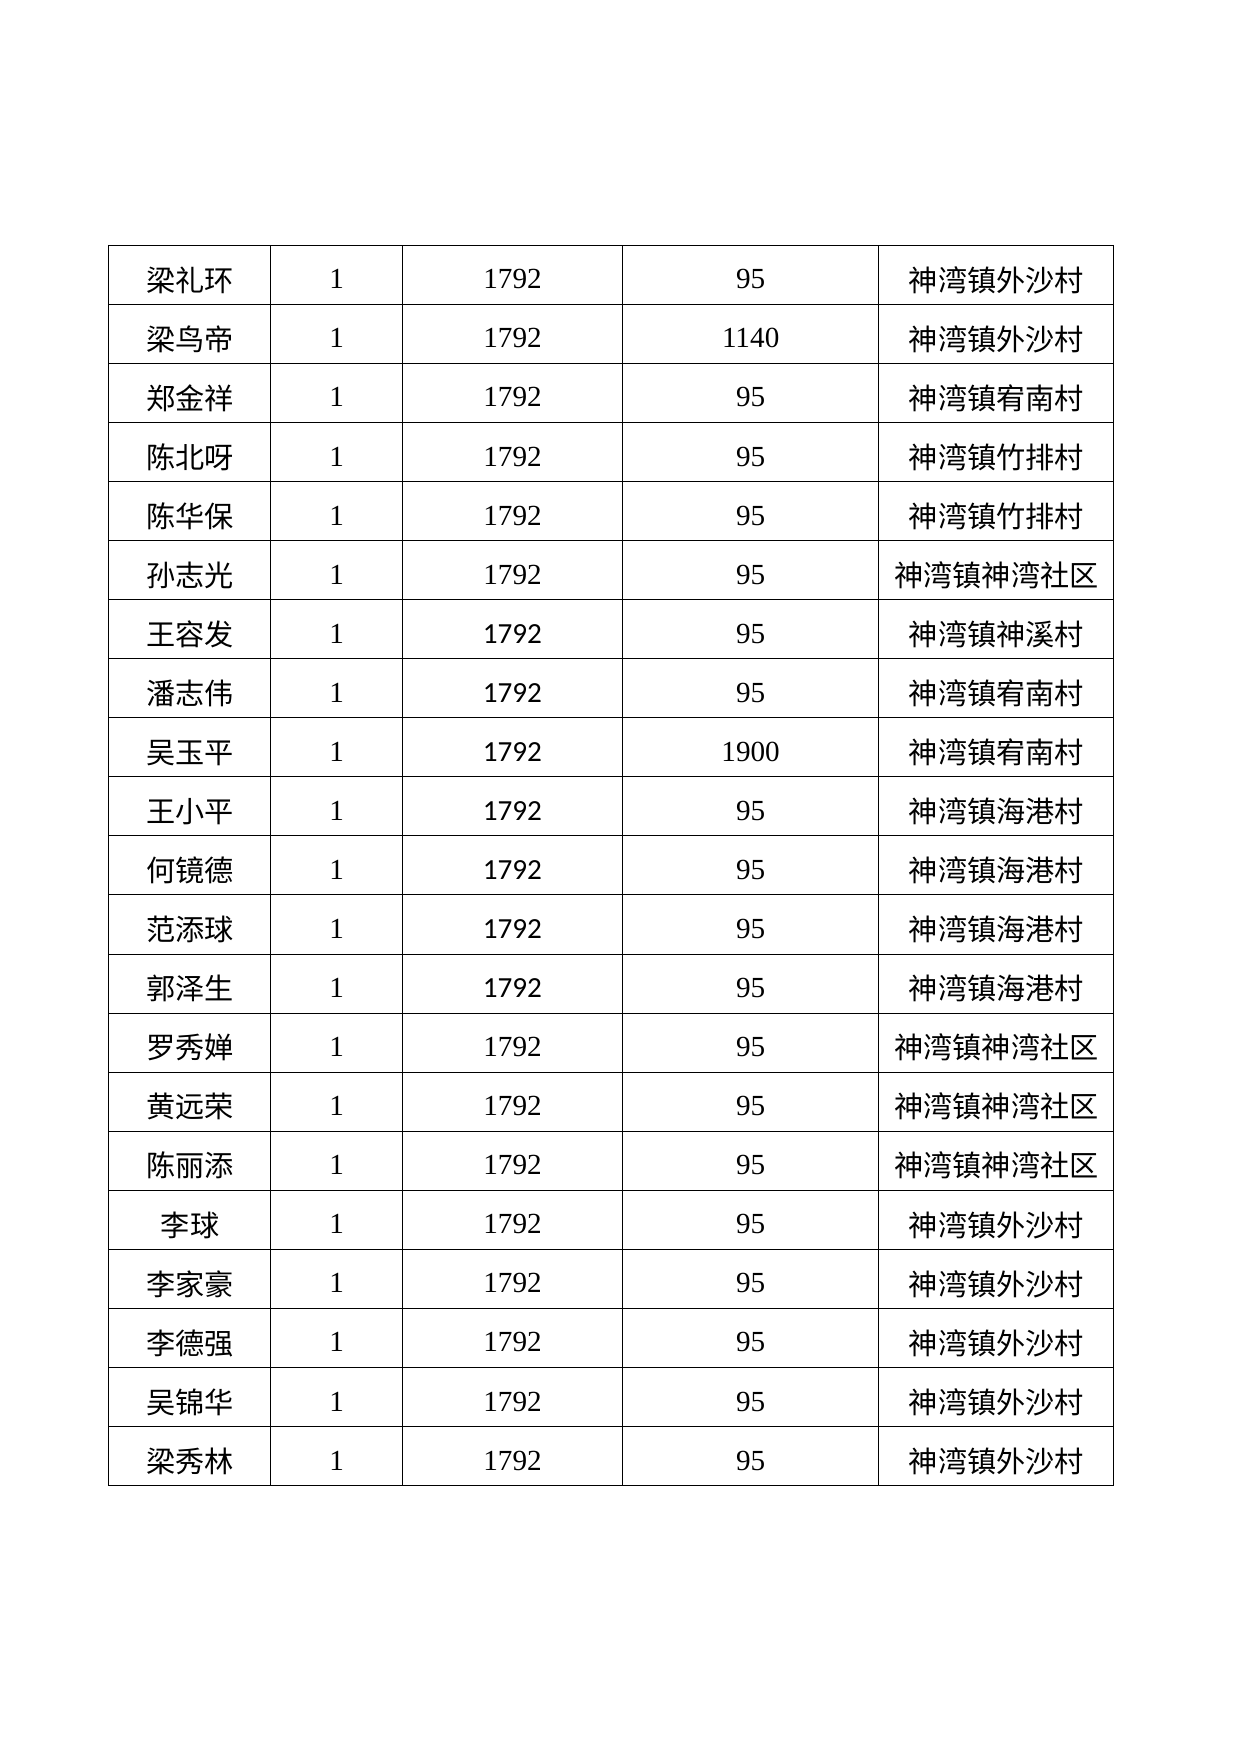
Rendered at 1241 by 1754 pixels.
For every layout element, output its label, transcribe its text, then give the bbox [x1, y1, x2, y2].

table_cell 1792 [403, 895, 622, 953]
table_cell 95 [623, 246, 878, 304]
table_cell 1 [271, 1073, 402, 1131]
table_cell 1 [271, 423, 402, 481]
table_cell 1792 [403, 1368, 622, 1426]
table_cell 95 [623, 600, 878, 658]
table_cell 梁礼环 [109, 246, 270, 304]
table_cell 1 [271, 955, 402, 1012]
table_cell 李家豪 [109, 1250, 270, 1308]
table_cell 郭泽生 [109, 955, 270, 1012]
table_cell 95 [623, 1191, 878, 1249]
table_cell 1 [271, 364, 402, 422]
table_cell 95 [623, 1073, 878, 1131]
table_cell 黄远荣 [109, 1073, 270, 1131]
table_cell 1792 [403, 1309, 622, 1367]
table_cell 95 [623, 1132, 878, 1190]
table_cell 李德强 [109, 1309, 270, 1367]
table_cell 1140 [623, 305, 878, 363]
table_cell 1 [271, 777, 402, 835]
table_cell 95 [623, 1014, 878, 1072]
table_cell 1 [271, 895, 402, 953]
table_cell 1792 [403, 246, 622, 304]
table_cell 95 [623, 364, 878, 422]
table_cell 神湾镇神湾社区 [879, 541, 1113, 599]
table_cell 神湾镇海港村 [879, 836, 1113, 894]
table_cell 神湾镇宥南村 [879, 718, 1113, 776]
table_cell 吴锦华 [109, 1368, 270, 1426]
table_cell 1 [271, 1132, 402, 1190]
table_cell 1 [271, 482, 402, 540]
table_cell 神湾镇外沙村 [879, 1191, 1113, 1249]
table_cell 1792 [403, 777, 622, 835]
table_cell 何镜德 [109, 836, 270, 894]
table_cell 王小平 [109, 777, 270, 835]
table_cell 梁秀林 [109, 1427, 270, 1485]
table_cell 1792 [403, 482, 622, 540]
table_cell 1792 [403, 364, 622, 422]
table_cell 95 [623, 1309, 878, 1367]
table_cell 神湾镇外沙村 [879, 1368, 1113, 1426]
table_cell 潘志伟 [109, 659, 270, 717]
table_cell 李球 [109, 1191, 270, 1249]
table_cell 1792 [403, 955, 622, 1012]
table_cell 1792 [403, 423, 622, 481]
table_cell 1792 [403, 1073, 622, 1131]
table_cell 1 [271, 1014, 402, 1072]
table_cell 1 [271, 541, 402, 599]
table_cell 神湾镇海港村 [879, 895, 1113, 953]
table_cell 1 [271, 659, 402, 717]
table_cell 神湾镇竹排村 [879, 482, 1113, 540]
table_cell 95 [623, 1368, 878, 1426]
table_cell 神湾镇外沙村 [879, 1309, 1113, 1367]
table_cell 神湾镇海港村 [879, 955, 1113, 1012]
table_cell 1900 [623, 718, 878, 776]
table_cell 1792 [403, 305, 622, 363]
table_cell 王容发 [109, 600, 270, 658]
table_cell 神湾镇外沙村 [879, 1427, 1113, 1485]
table_cell 95 [623, 659, 878, 717]
table_cell 1 [271, 836, 402, 894]
table_cell 95 [623, 955, 878, 1012]
table_cell 陈北呀 [109, 423, 270, 481]
table_cell 1 [271, 1427, 402, 1485]
table_cell 郑金祥 [109, 364, 270, 422]
table_cell 孙志光 [109, 541, 270, 599]
table_cell 神湾镇神湾社区 [879, 1132, 1113, 1190]
table_cell 1 [271, 1368, 402, 1426]
table_cell 1 [271, 1250, 402, 1308]
table_cell 吴玉平 [109, 718, 270, 776]
table_cell 神湾镇神湾社区 [879, 1014, 1113, 1072]
table_cell 1 [271, 246, 402, 304]
table_cell 1792 [403, 659, 622, 717]
table_cell 1 [271, 305, 402, 363]
table_cell 范添球 [109, 895, 270, 953]
table_cell 95 [623, 836, 878, 894]
table_cell 95 [623, 482, 878, 540]
table_cell 1792 [403, 1427, 622, 1485]
table_cell 神湾镇海港村 [879, 777, 1113, 835]
table_cell 陈丽添 [109, 1132, 270, 1190]
table_cell 1792 [403, 1014, 622, 1072]
table_cell 95 [623, 1427, 878, 1485]
table_cell 梁鸟帝 [109, 305, 270, 363]
table_cell 1792 [403, 541, 622, 599]
table_cell 神湾镇竹排村 [879, 423, 1113, 481]
table_cell 1792 [403, 1191, 622, 1249]
table_cell 1792 [403, 1132, 622, 1190]
table_cell 1 [271, 1191, 402, 1249]
table_cell 神湾镇外沙村 [879, 305, 1113, 363]
table_cell 罗秀婵 [109, 1014, 270, 1072]
table_cell 神湾镇神溪村 [879, 600, 1113, 658]
table_cell 神湾镇外沙村 [879, 1250, 1113, 1308]
table_cell 1 [271, 718, 402, 776]
table_cell 95 [623, 541, 878, 599]
table_cell 1792 [403, 1250, 622, 1308]
table_cell 1792 [403, 718, 622, 776]
table_cell 95 [623, 423, 878, 481]
table_cell 陈华保 [109, 482, 270, 540]
table_cell 神湾镇神湾社区 [879, 1073, 1113, 1131]
table_cell 神湾镇宥南村 [879, 659, 1113, 717]
table_cell 95 [623, 895, 878, 953]
table_cell 95 [623, 1250, 878, 1308]
table_cell 1 [271, 600, 402, 658]
table_cell 95 [623, 777, 878, 835]
table_cell 1792 [403, 836, 622, 894]
table_cell 1792 [403, 600, 622, 658]
table_cell 神湾镇外沙村 [879, 246, 1113, 304]
table_cell 1 [271, 1309, 402, 1367]
table_cell 神湾镇宥南村 [879, 364, 1113, 422]
